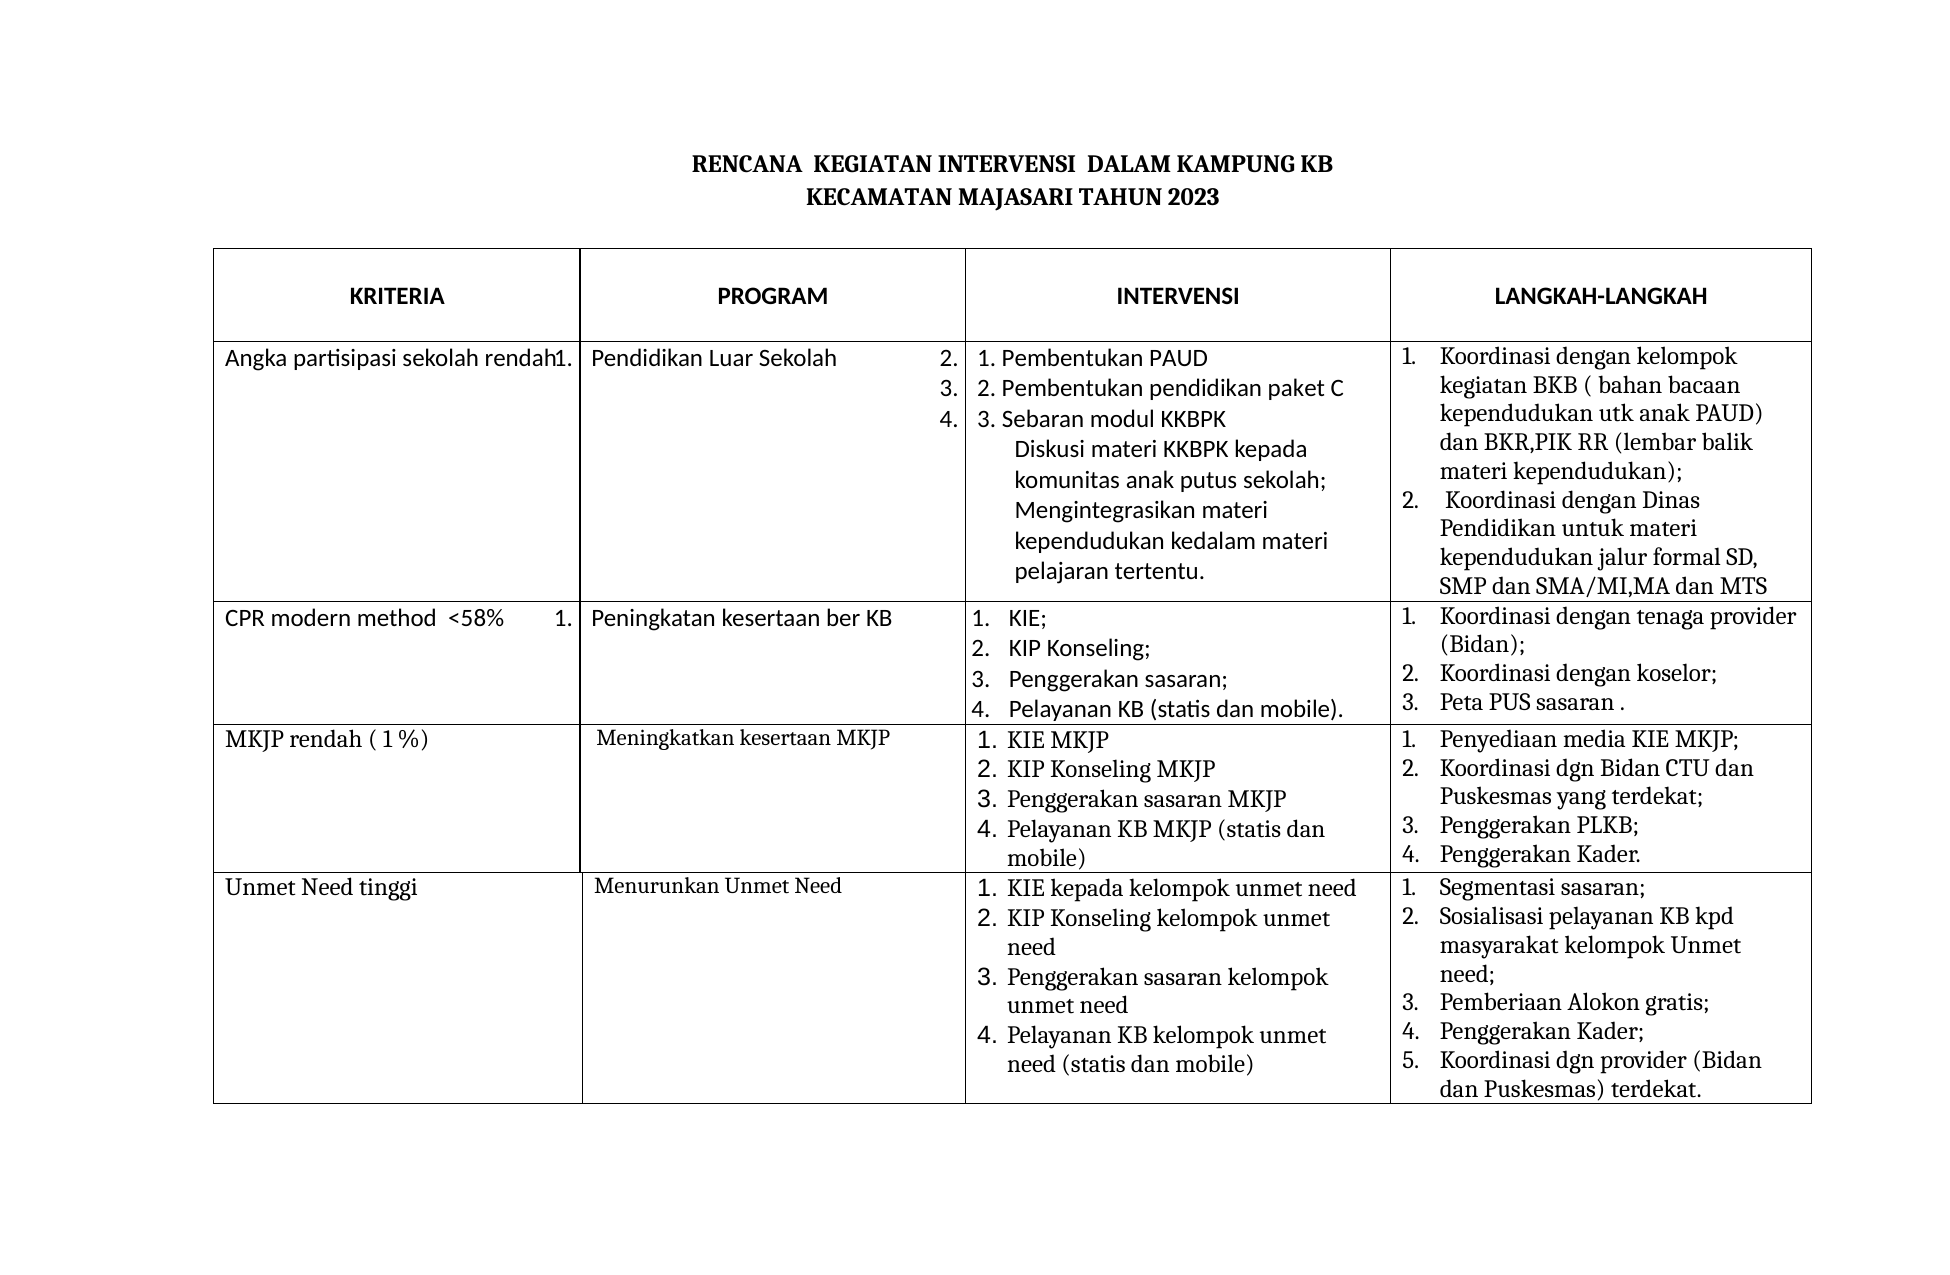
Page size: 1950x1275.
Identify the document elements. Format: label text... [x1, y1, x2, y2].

table_cell Unmet Need tinggi [214, 873, 582, 1103]
text KECAMATAN MAJASARI TAHUN 2023 [225, 183, 1800, 212]
table_cell CPR modern method <58% [214, 602, 579, 724]
table_cell Angka partisipasi sekolah rendah [214, 342, 579, 601]
table_cell Peningkatan kesertaan ber KB [581, 602, 965, 724]
table_cell MKJP rendah ( 1 %) [214, 725, 579, 872]
table_cell Menurunkan Unmet Need [583, 873, 965, 1103]
table_cell Koordinasi dengan kelompok kegiatan BKB ( bahan bacaan kependudukan utk anak PAUD) dan BKR,PIK RR (lembar balik materi kependudukan); Koordinasi dengan Dinas Pendidikan untuk materi kependudukan jalur formal SD, SMP dan SMA/MI,MA dan MTS [1391, 342, 1811, 601]
table_cell KIE MKJP KIP Konseling MKJP Penggerakan sasaran MKJP Pelayanan KB MKJP (statis dan mobile) [966, 725, 1390, 872]
table_cell Meningkatkan kesertaan MKJP [581, 725, 965, 872]
table_cell Segmentasi sasaran; Sosialisasi pelayanan KB kpd masyarakat kelompok Unmet need; Pemberiaan Alokon gratis; Penggerakan Kader; Koordinasi dgn provider (Bidan dan Puskesmas) terdekat. [1391, 873, 1811, 1103]
table_header KRITERIA [214, 249, 579, 341]
table_cell KIE kepada kelompok unmet need KIP Konseling kelompok unmet need Penggerakan sasaran kelompok unmet need Pelayanan KB kelompok unmet need (statis dan mobile) [966, 873, 1390, 1103]
table_header LANGKAH-LANGKAH [1391, 249, 1811, 341]
table_cell KIE; KIP Konseling; Penggerakan sasaran; Pelayanan KB (statis dan mobile). [966, 602, 1390, 724]
table_cell Pendidikan Luar Sekolah [581, 342, 965, 601]
table_header INTERVENSI [966, 249, 1390, 341]
text RENCANA KEGIATAN INTERVENSI DALAM KAMPUNG KB [225, 150, 1800, 179]
table_cell Koordinasi dengan tenaga provider (Bidan); Koordinasi dengan koselor; Peta PUS sasaran . [1391, 602, 1811, 724]
table_cell Penyediaan media KIE MKJP; Koordinasi dgn Bidan CTU dan Puskesmas yang terdekat; Penggerakan PLKB; Penggerakan Kader. [1391, 725, 1811, 872]
table_header PROGRAM [581, 249, 965, 341]
table_cell 1. Pembentukan PAUD 2. Pembentukan pendidikan paket C 3. Sebaran modul KKBPK Diskusi materi KKBPK kepada komunitas anak putus sekolah; Mengintegrasikan materi kependudukan kedalam materi pelajaran tertentu. [966, 342, 1390, 601]
